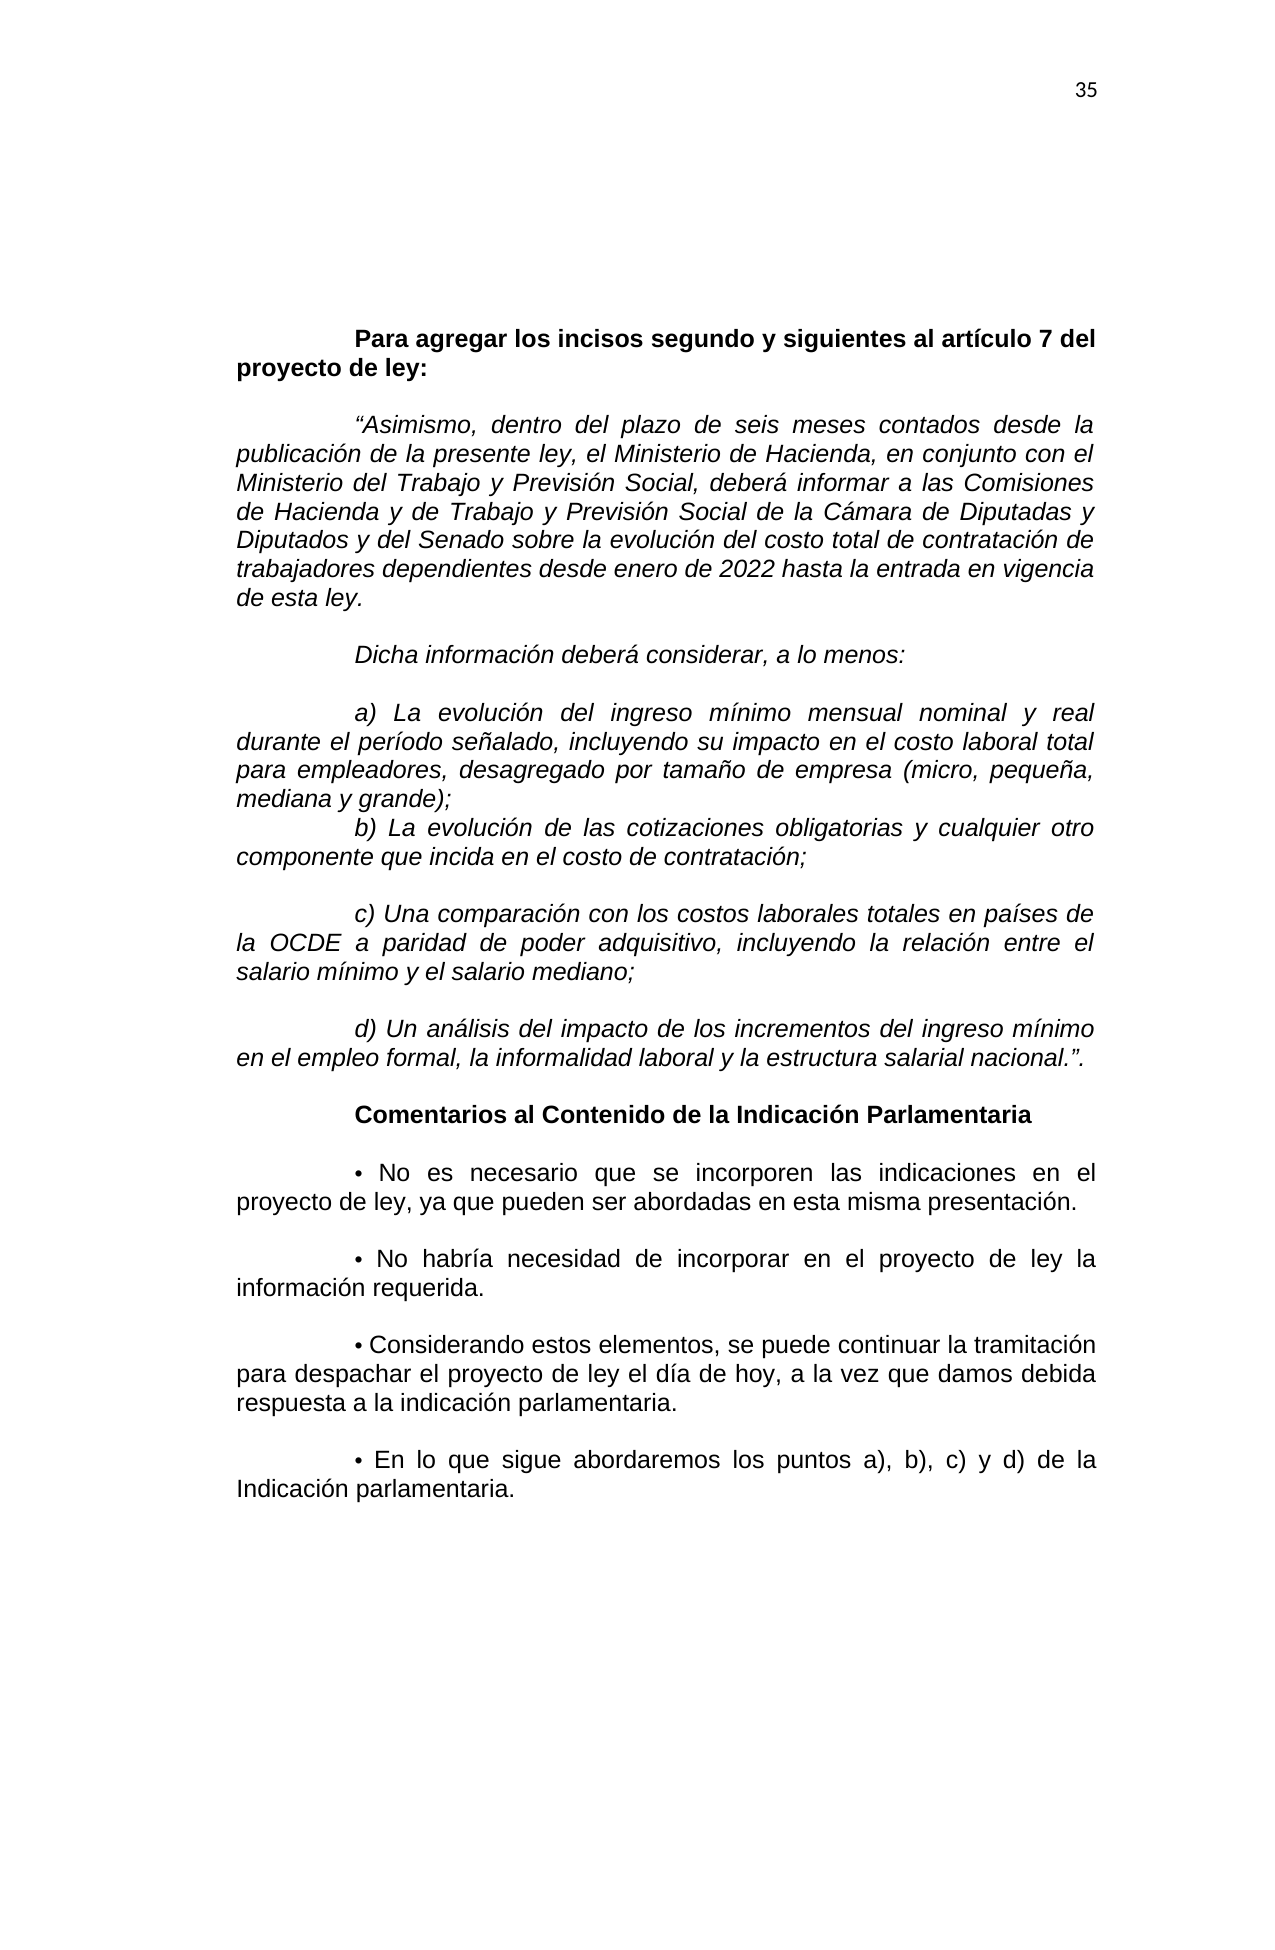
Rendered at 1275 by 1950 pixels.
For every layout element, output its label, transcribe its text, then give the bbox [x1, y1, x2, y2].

text d) Un análisis del impacto de los incrementos del ingreso mínimo en el empleo formal, la informalidad laboral y la estructura salarial nacional.”. [236, 1014, 1098, 1072]
text “Asimismo, dentro del plazo de seis meses contados desde la publicación de la presente ley, el Ministerio de Hacienda, en conjunto con el Ministerio del Trabajo y Previsión Social, deberá informar a las Comisiones de Hacienda y de Trabajo y Previsión Social de la Cámara de Diputadas y Diputados y del Senado sobre la evolución del costo total de contratación de trabajadores dependientes desde enero de 2022 hasta la entrada en vigencia de esta ley. [236, 410, 1098, 612]
text c) Una comparación con los costos laborales totales en países de la OCDE a paridad de poder adquisitivo, incluyendo la relación entre el salario mínimo y el salario mediano; [236, 899, 1098, 985]
text • No habría necesidad de incorporar en el proyecto de ley la información requerida. [236, 1244, 1098, 1302]
text • No es necesario que se incorporen las indicaciones en el proyecto de ley, ya que pueden ser abordadas en esta misma presentación. [236, 1158, 1098, 1215]
text • En lo que sigue abordaremos los puntos a), b), c) y d) de la Indicación parlamentaria. [236, 1445, 1098, 1503]
text Dicha información deberá considerar, a lo menos: [236, 640, 1098, 669]
text • Considerando estos elementos, se puede continuar la tramitación para despachar el proyecto de ley el día de hoy, a la vez que damos debida respuesta a la indicación parlamentaria. [236, 1330, 1098, 1417]
text Comentarios al Contenido de la Indicación Parlamentaria [236, 1100, 1098, 1129]
text b) La evolución de las cotizaciones obligatorias y cualquier otro componente que incida en el costo de contratación; [236, 813, 1098, 870]
text a) La evolución del ingreso mínimo mensual nominal y real durante el período señalado, incluyendo su impacto en el costo laboral total para empleadores, desagregado por tamaño de empresa (micro, pequeña, mediana y grande); [236, 698, 1098, 813]
text Para agregar los incisos segundo y siguientes al artículo 7 del proyecto de ley: [236, 324, 1098, 382]
